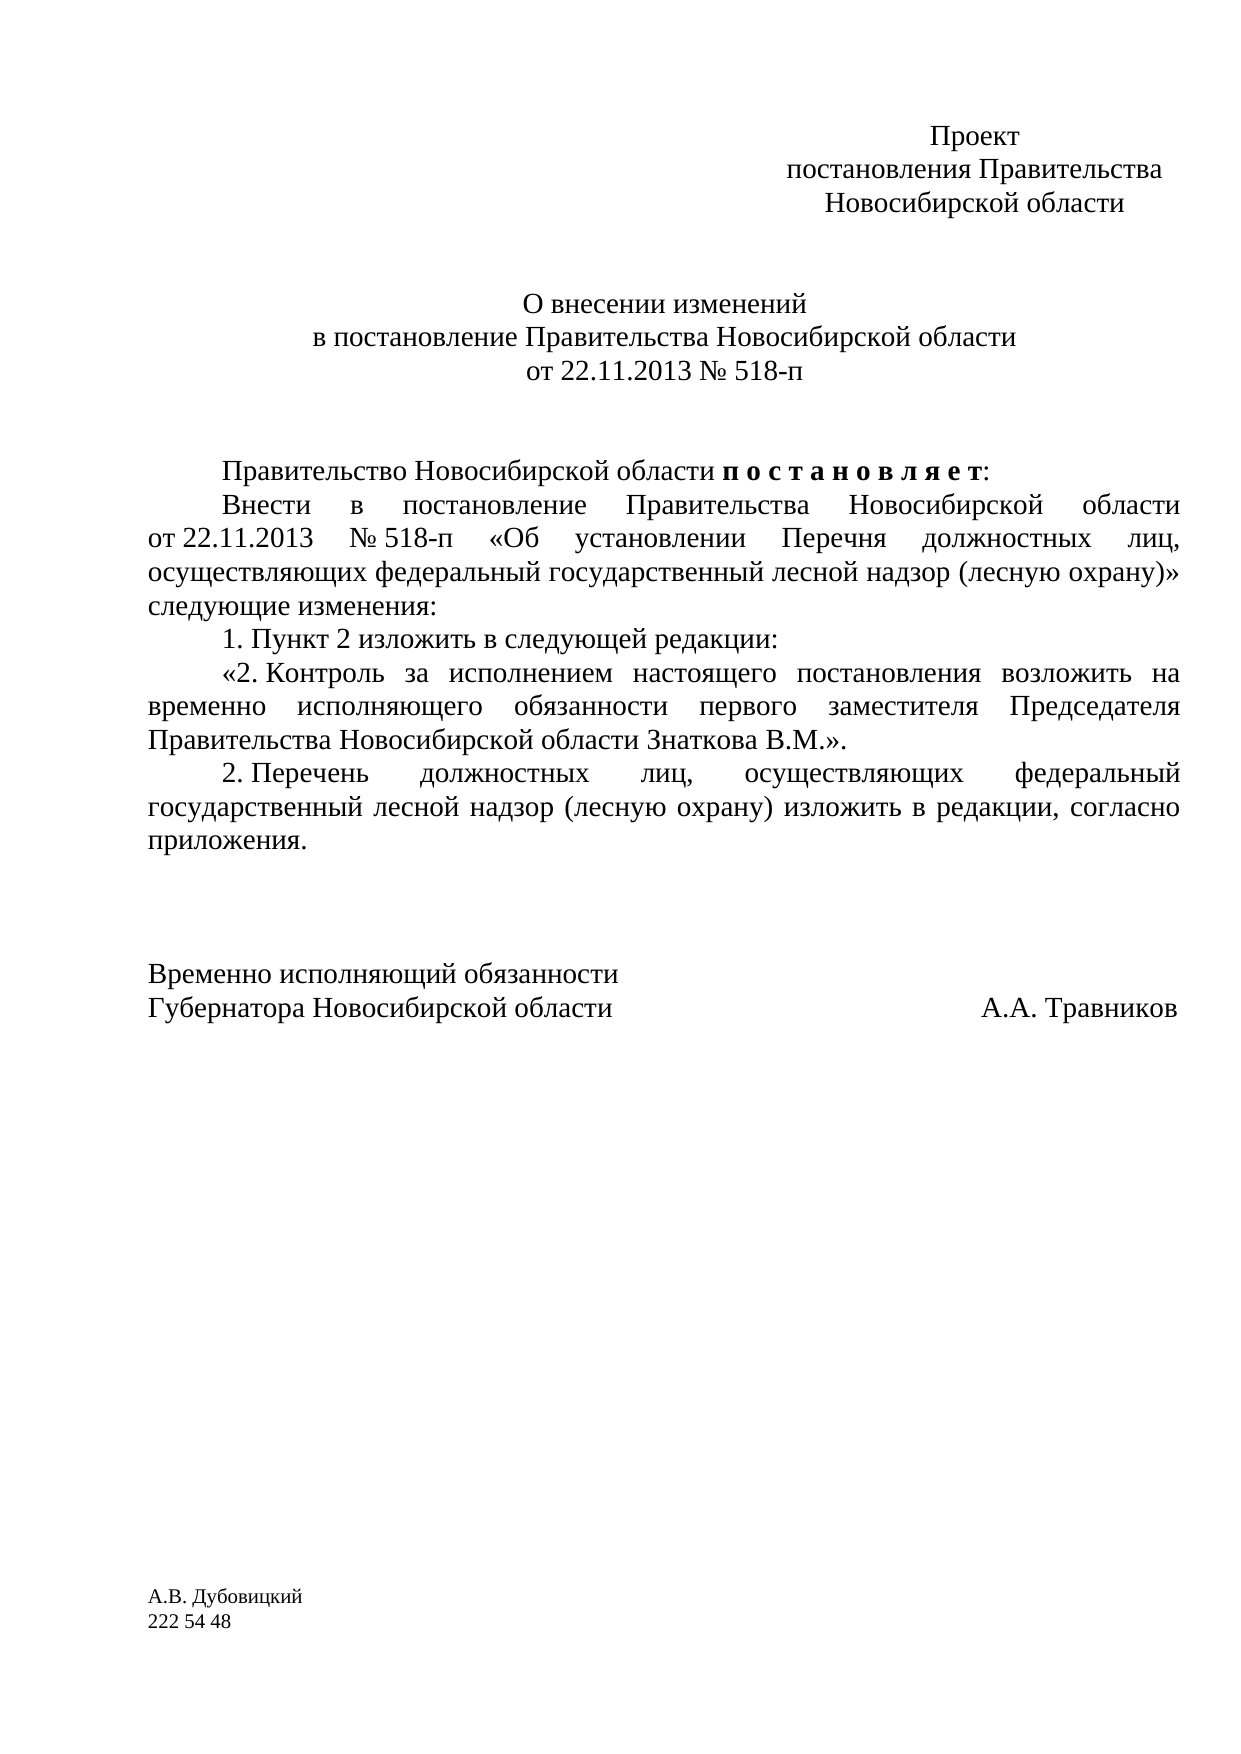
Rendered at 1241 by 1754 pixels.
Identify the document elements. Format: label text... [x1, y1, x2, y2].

text постановления Правительства [768, 152, 1181, 185]
text Новосибирской области [768, 185, 1181, 219]
text Правительство Новосибирской области п о с т а н о в л я е т: [148, 453, 1181, 487]
title в постановление Правительства Новосибирской области [148, 319, 1181, 353]
text Губернатора Новосибирской области А.А. Травников [148, 990, 1181, 1024]
text 2. Перечень должностных лиц, осуществляющих федеральный государственный лесной надзор (лесную охрану) изложить в редакции, согласно приложения. [148, 755, 1181, 856]
text Временно исполняющий обязанности [148, 957, 1181, 990]
text от 22.11.2013 № 518-п [148, 353, 1181, 386]
text «2. Контроль за исполнением настоящего постановления возложить на временно исполняющего обязанности первого заместителя Председателя Правительства Новосибирской области Знаткова В.М.». [148, 655, 1181, 755]
text А.В. Дубовицкий [148, 1584, 1181, 1608]
text 1. Пункт 2 изложить в следующей редакции: [148, 621, 1181, 655]
text Внести в постановление Правительства Новосибирской области от 22.11.2013 № 518-п «Об установлении Перечня должностных лиц, осуществляющих федеральный государственный лесной надзор (лесную охрану)» следующие изменения: [148, 487, 1181, 621]
text 222 54 48 [148, 1608, 1181, 1633]
text Проект [768, 118, 1181, 152]
title О внесении изменений [148, 286, 1181, 319]
